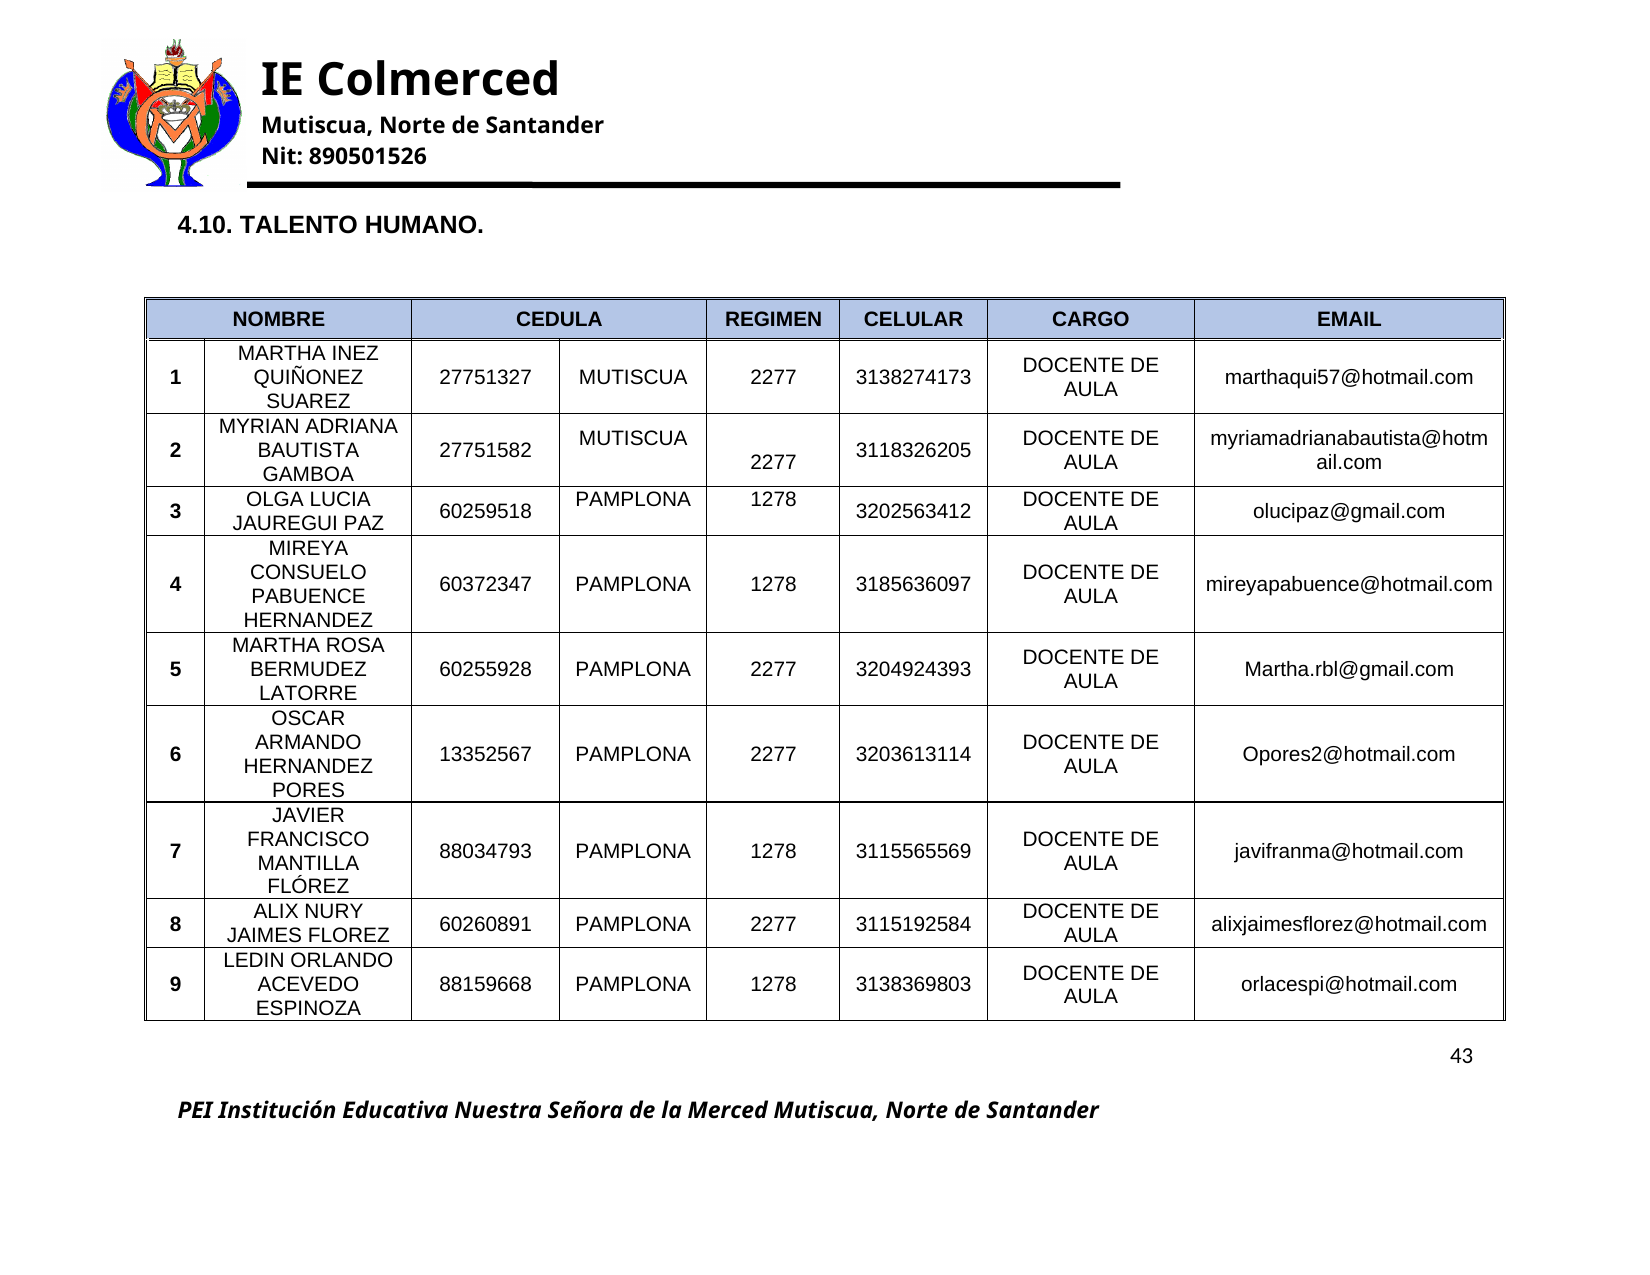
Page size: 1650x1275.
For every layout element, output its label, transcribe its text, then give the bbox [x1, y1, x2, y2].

table_cell 2277 [707, 414, 839, 486]
table_header REGIMEN [707, 300, 839, 338]
table_cell DOCENTE DE AULA [988, 803, 1194, 898]
table_cell MARTHA ROSA BERMUDEZ LATORRE [205, 633, 411, 704]
table_cell 88034793 [412, 803, 559, 898]
table_cell MUTISCUA [560, 341, 706, 413]
table_cell 3185636097 [840, 536, 987, 632]
table_cell mireyapabuence@hotmail.com [1195, 536, 1503, 632]
table_cell OLGA LUCIA JAUREGUI PAZ [205, 487, 411, 535]
text 4.10. TALENTO HUMANO. [177, 210, 1473, 239]
table_cell myriamadrianabautista@hotmail.com [1195, 414, 1503, 486]
table_cell 9 [147, 948, 204, 1020]
table_cell 13352567 [412, 706, 559, 801]
table_cell PAMPLONA [560, 803, 706, 898]
table_cell PAMPLONA [560, 633, 706, 704]
table_cell DOCENTE DE AULA [988, 706, 1194, 801]
table_cell DOCENTE DE AULA [988, 899, 1194, 947]
table_cell 2277 [707, 899, 839, 947]
table_cell 2277 [707, 706, 839, 801]
table_cell PAMPLONA [560, 948, 706, 1020]
table_cell 27751327 [412, 341, 559, 413]
table_cell 3138369803 [840, 948, 987, 1020]
table_cell 6 [147, 706, 204, 801]
table_cell JAVIER FRANCISCO MANTILLA FLÓREZ [205, 803, 411, 898]
table_cell MIREYA CONSUELO PABUENCE HERNANDEZ [205, 536, 411, 632]
table_cell 3204924393 [840, 633, 987, 704]
table_cell 8 [147, 899, 204, 947]
table_cell 1 [147, 338, 204, 413]
table_cell 3118326205 [840, 414, 987, 486]
table_cell 27751582 [412, 414, 559, 486]
table_cell MYRIAN ADRIANA BAUTISTA GAMBOA [205, 414, 411, 486]
table_cell 3115565569 [840, 803, 987, 898]
table_header CELULAR [840, 300, 987, 338]
table_cell MUTISCUA [560, 414, 706, 486]
table_cell LEDIN ORLANDO ACEVEDO ESPINOZA [205, 948, 411, 1020]
table_cell OSCAR ARMANDO HERNANDEZ PORES [205, 706, 411, 801]
table_header NOMBRE [147, 300, 411, 338]
table_cell marthaqui57@hotmail.com [1195, 338, 1503, 413]
table_header CARGO [988, 300, 1194, 338]
table_cell 3 [147, 487, 204, 535]
table_cell 60372347 [412, 536, 559, 632]
table_cell Opores2@hotmail.com [1195, 706, 1503, 801]
table_cell Martha.rbl@gmail.com [1195, 633, 1503, 704]
table_cell 3203613114 [840, 706, 987, 801]
table_cell olucipaz@gmail.com [1195, 487, 1503, 535]
table_cell 2277 [707, 341, 839, 413]
table_cell orlacespi@hotmail.com [1195, 948, 1503, 1020]
table_cell alixjaimesflorez@hotmail.com [1195, 899, 1503, 947]
table_cell 1278 [707, 803, 839, 898]
table_cell 2 [147, 414, 204, 486]
table_cell PAMPLONA [560, 487, 706, 535]
table_cell DOCENTE DE AULA [988, 487, 1194, 535]
table_cell DOCENTE DE AULA [988, 536, 1194, 632]
table_cell DOCENTE DE AULA [988, 948, 1194, 1020]
table_cell 4 [147, 536, 204, 632]
table_cell 3202563412 [840, 487, 987, 535]
table_cell javifranma@hotmail.com [1195, 803, 1503, 898]
table_header CEDULA [412, 300, 706, 338]
table_header EMAIL [1195, 300, 1503, 338]
table_cell PAMPLONA [560, 536, 706, 632]
table_cell 3115192584 [840, 899, 987, 947]
table_cell 60255928 [412, 633, 559, 704]
table_cell 1278 [707, 487, 839, 535]
table_cell 2277 [707, 633, 839, 704]
table_cell 5 [147, 633, 204, 704]
table_cell 60260891 [412, 899, 559, 947]
table_cell PAMPLONA [560, 899, 706, 947]
table_cell PAMPLONA [560, 706, 706, 801]
table_cell DOCENTE DE AULA [988, 341, 1194, 413]
table_cell DOCENTE DE AULA [988, 633, 1194, 704]
table_cell DOCENTE DE AULA [988, 414, 1194, 486]
table_cell ALIX NURY JAIMES FLOREZ [205, 899, 411, 947]
table_cell 7 [147, 803, 204, 898]
picture [101, 38, 247, 192]
table_cell MARTHA INEZ QUIÑONEZ SUAREZ [205, 341, 411, 413]
table_cell 1278 [707, 948, 839, 1020]
table_cell 1278 [707, 536, 839, 632]
table_cell 3138274173 [840, 341, 987, 413]
table_cell 88159668 [412, 948, 559, 1020]
table_cell 60259518 [412, 487, 559, 535]
